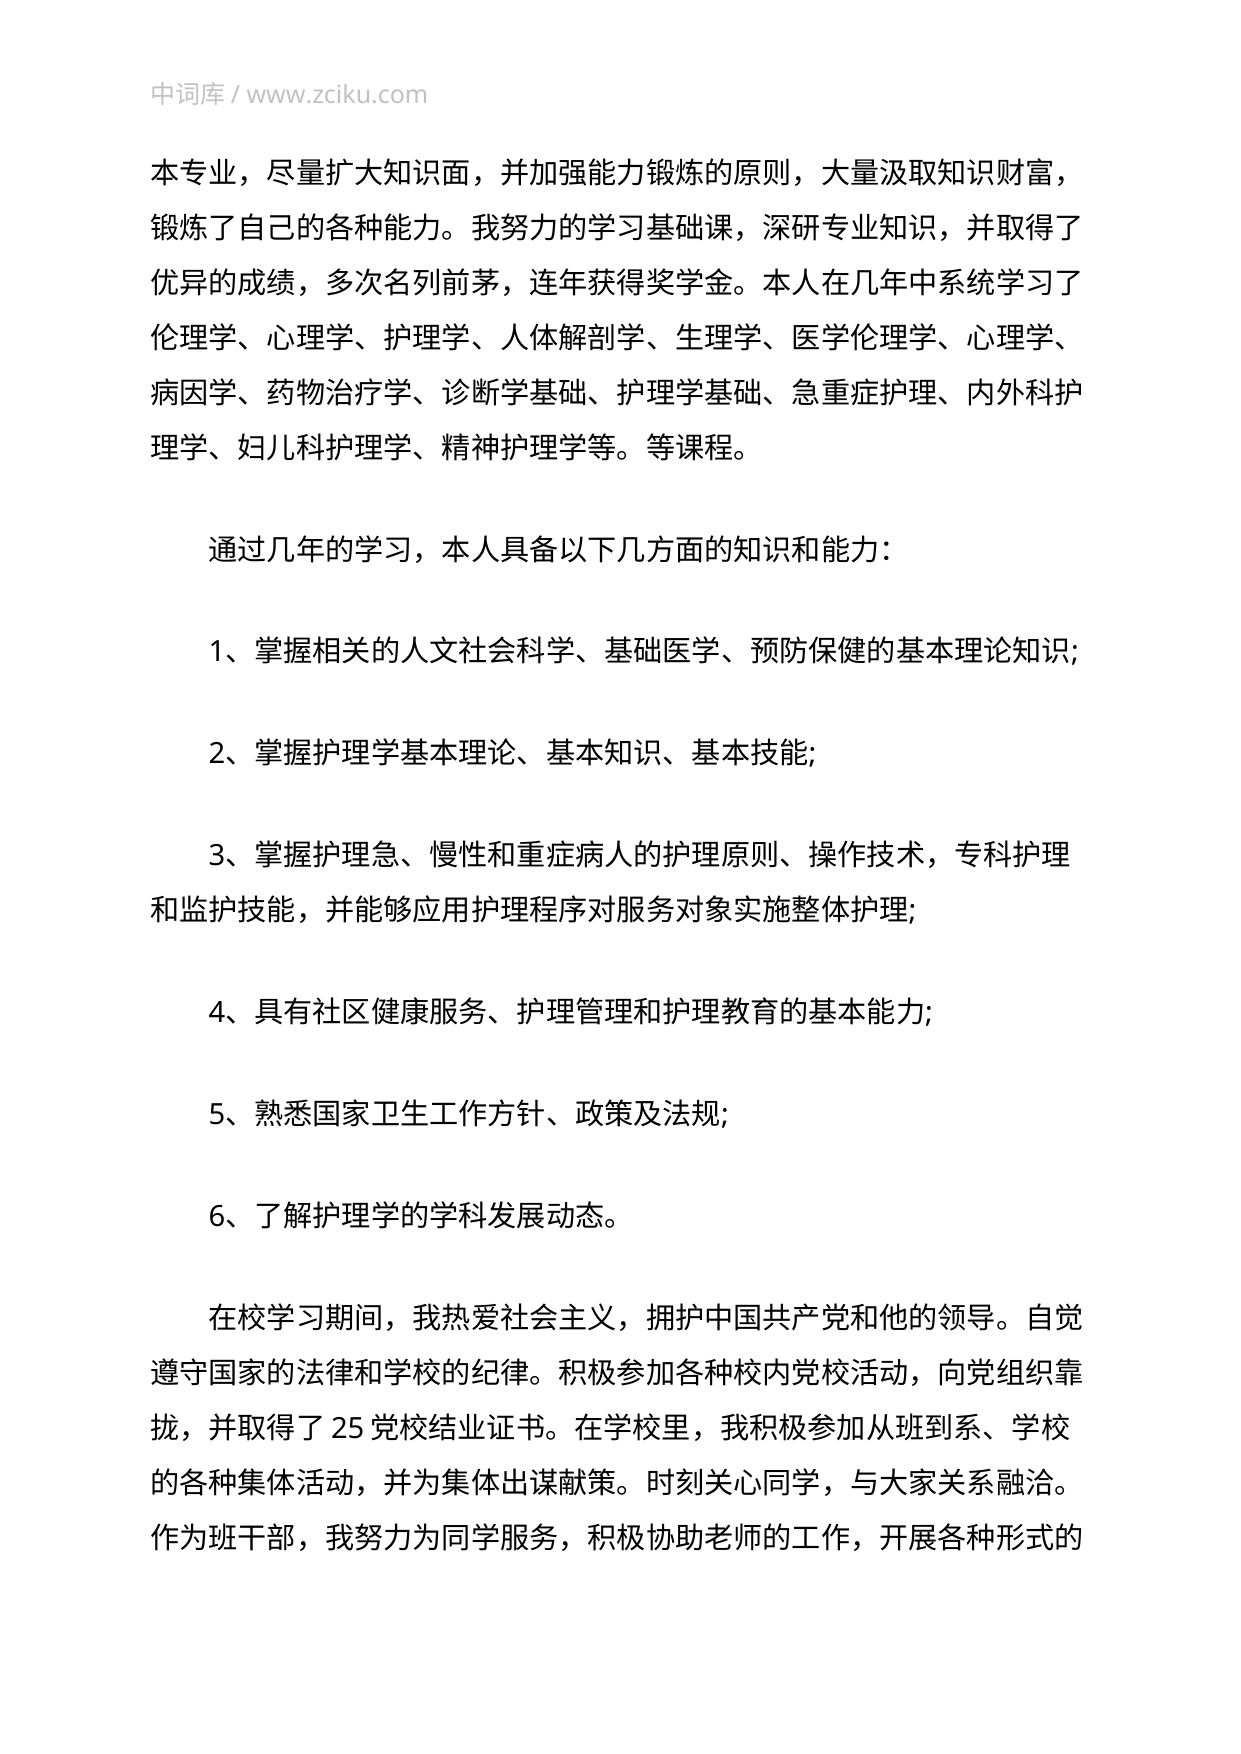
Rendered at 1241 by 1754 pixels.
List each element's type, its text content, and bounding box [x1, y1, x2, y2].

text 6、了解护理学的学科发展动态。 [150, 1193, 1090, 1235]
text 3、掌握护理急、慢性和重症病人的护理原则、操作技术，专科护理和监护技能，并能够应用护理程序对服务对象实施整体护理; [150, 832, 1090, 929]
text 5、熟悉国家卫生工作方针、政策及法规; [150, 1091, 1090, 1133]
text 通过几年的学习，本人具备以下几方面的知识和能力： [150, 526, 1090, 568]
text 2、掌握护理学基本理论、基本知识、基本技能; [150, 730, 1090, 772]
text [150, 150, 1090, 467]
text 1、掌握相关的人文社会科学、基础医学、预防保健的基本理论知识; [150, 628, 1090, 670]
text 4、具有社区健康服务、护理管理和护理教育的基本能力; [150, 989, 1090, 1031]
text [150, 1295, 1090, 1557]
